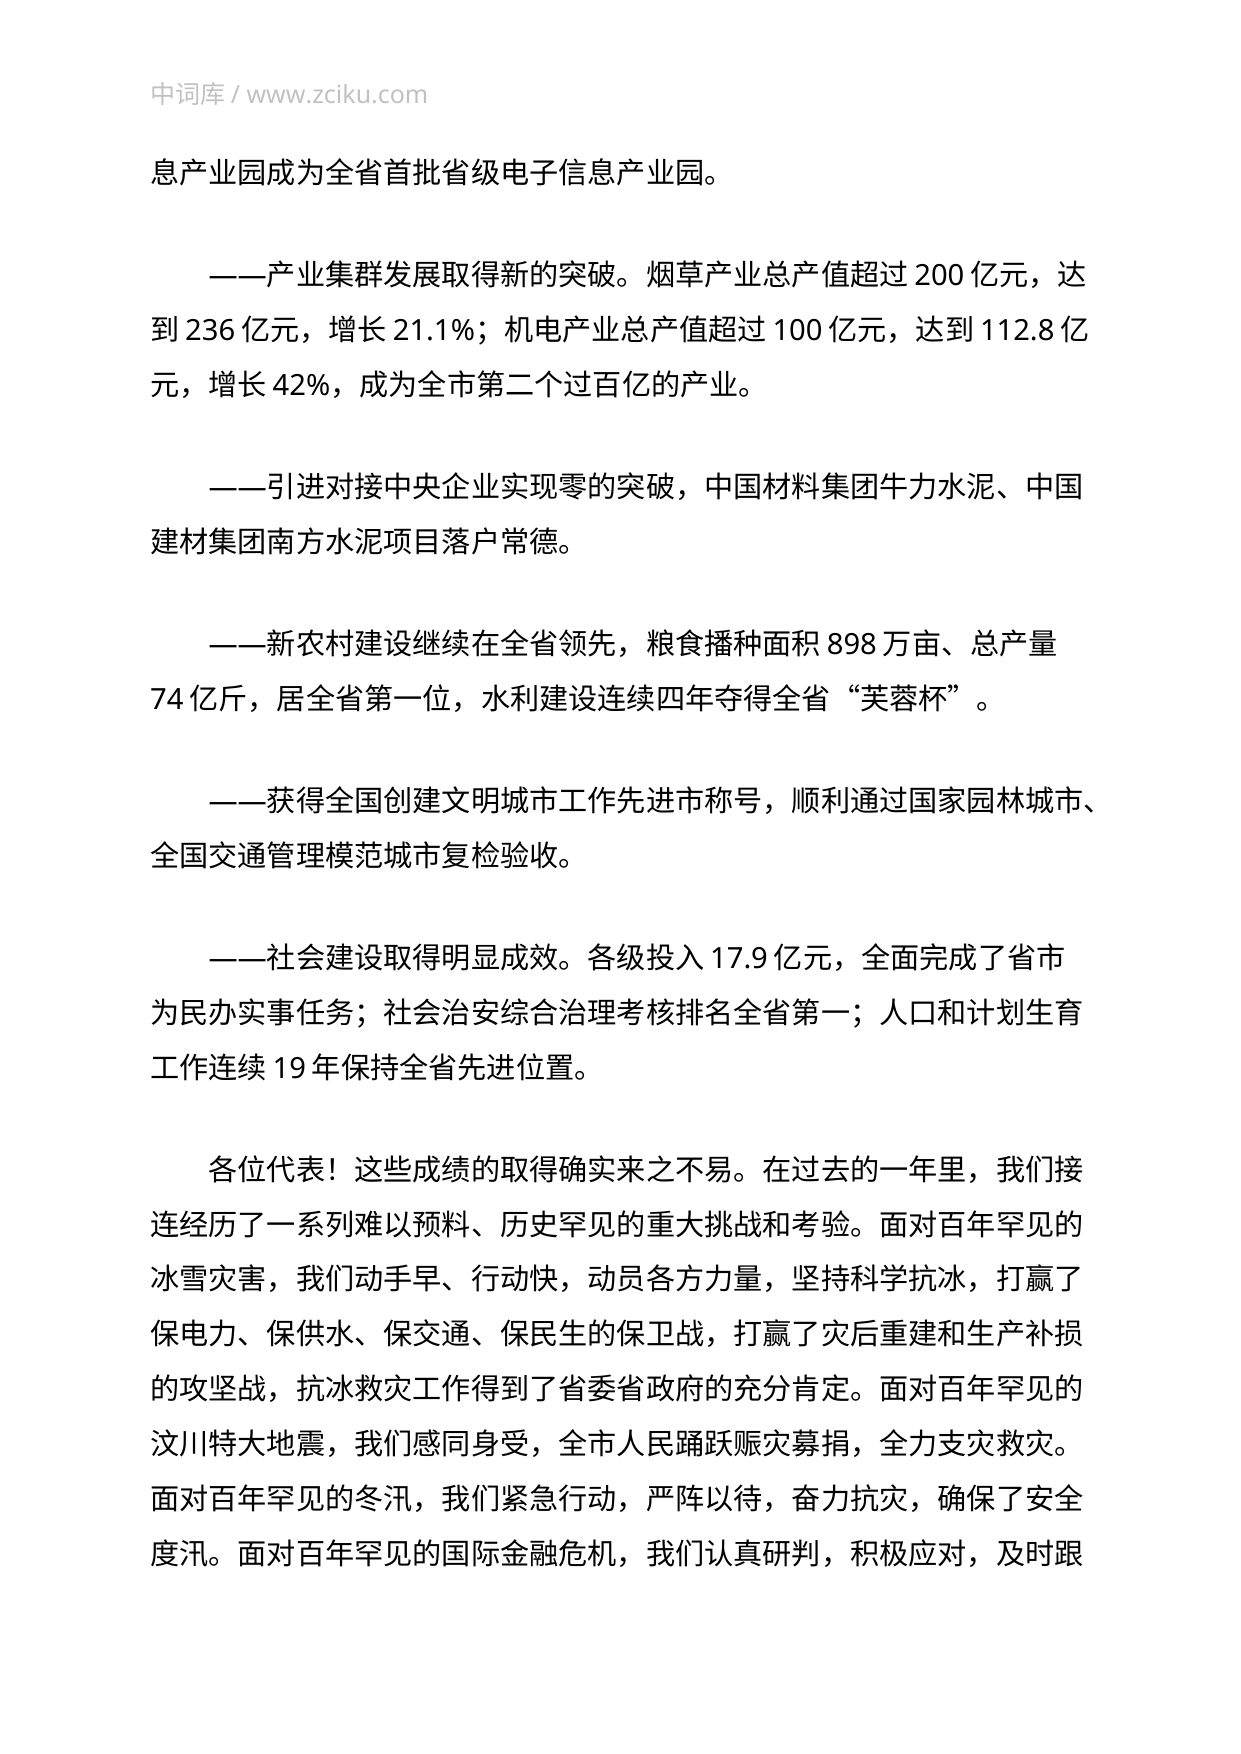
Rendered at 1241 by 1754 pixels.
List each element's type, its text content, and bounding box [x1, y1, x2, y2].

text ——新农村建设继续在全省领先，粮食播种面积898万亩、总产量74亿斤，居全省第一位，水利建设连续四年夺得全省“芙蓉杯”。 [150, 621, 1090, 718]
text ——引进对接中央企业实现零的突破，中国材料集团牛力水泥、中国建材集团南方水泥项目落户常德。 [150, 464, 1090, 561]
text ——获得全国创建文明城市工作先进市称号，顺利通过国家园林城市、全国交通管理模范城市复检验收。 [150, 777, 1090, 875]
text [150, 150, 1090, 192]
text ——社会建设取得明显成效。各级投入17.9亿元，全面完成了省市为民办实事任务；社会治安综合治理考核排名全省第一；人口和计划生育工作连续19年保持全省先进位置。 [150, 934, 1090, 1087]
text ——产业集群发展取得新的突破。烟草产业总产值超过200亿元，达到236亿元，增长21.1%；机电产业总产值超过100亿元，达到112.8亿元，增长42%，成为全市第二个过百亿的产业。 [150, 252, 1090, 404]
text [150, 1146, 1090, 1573]
